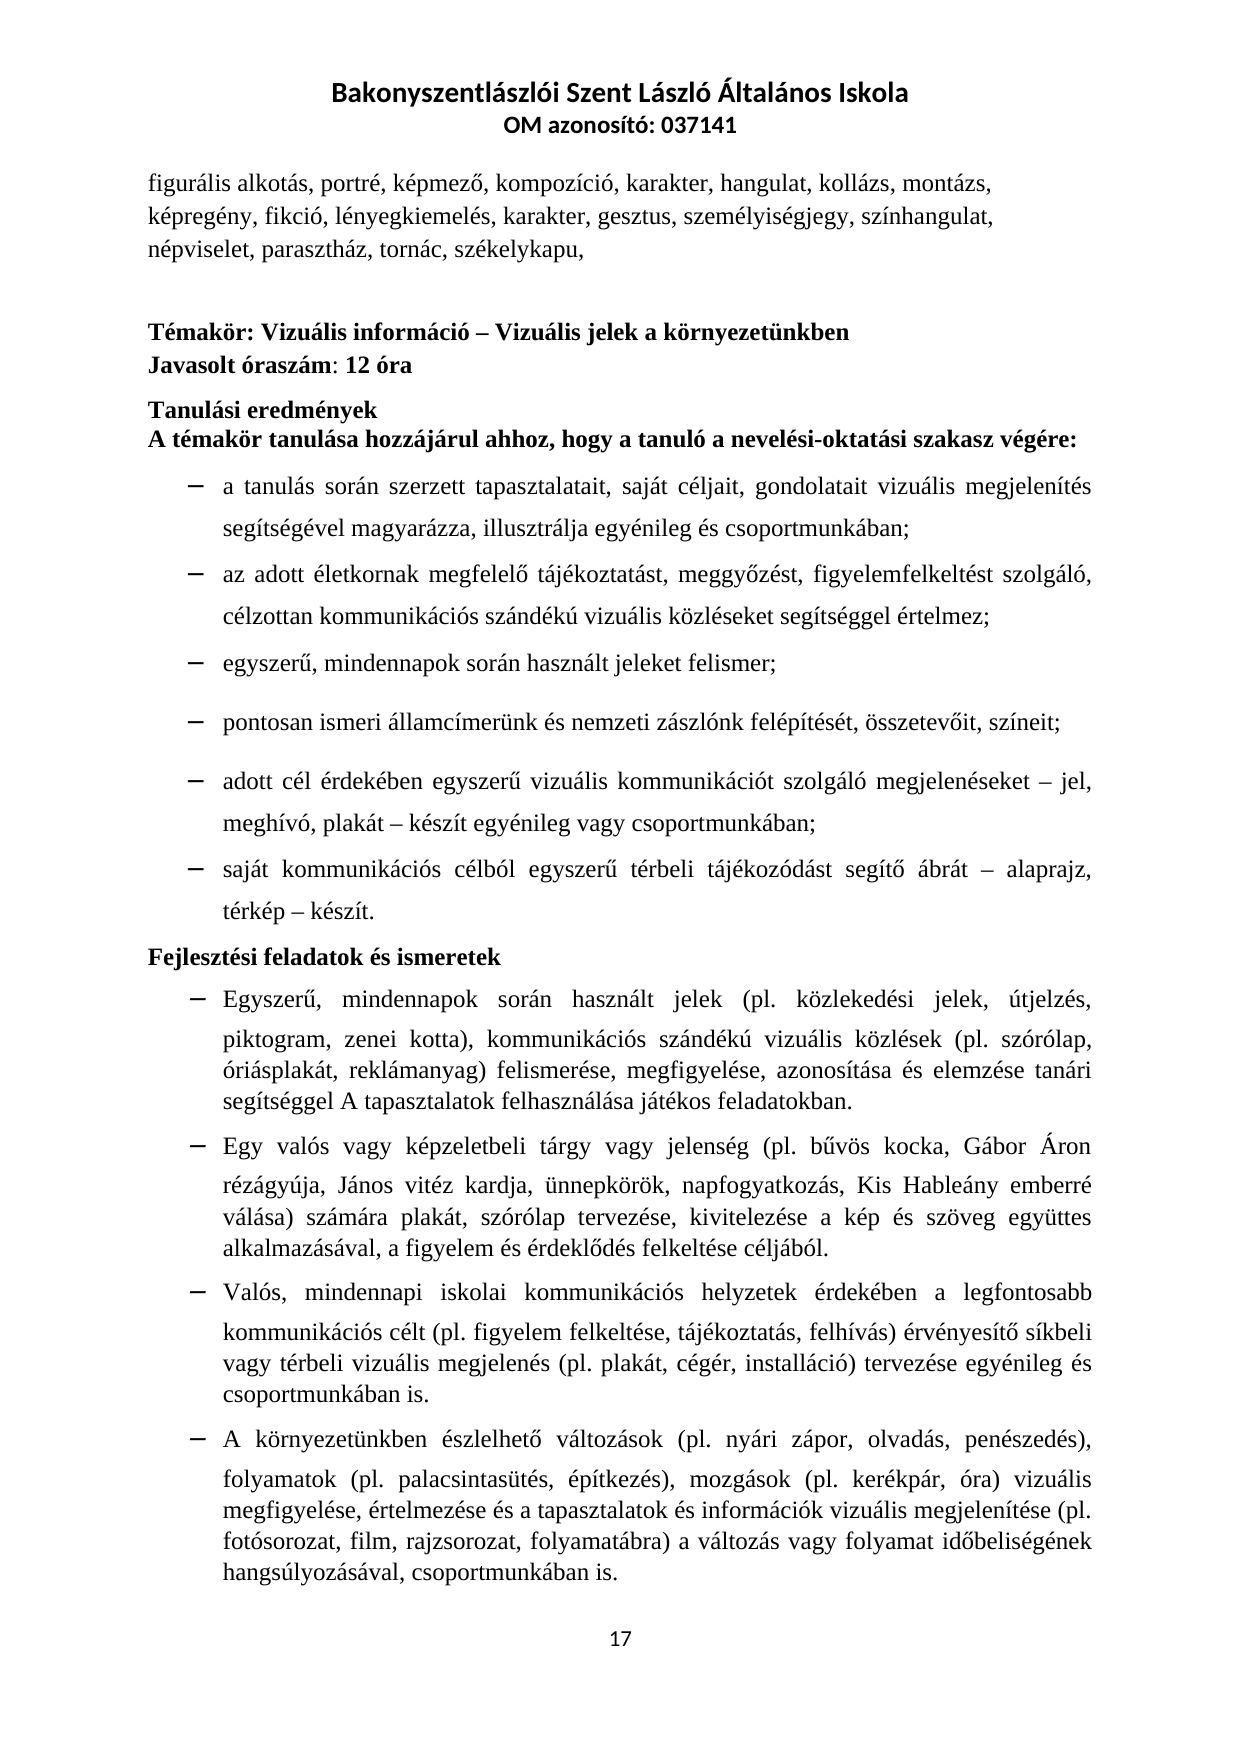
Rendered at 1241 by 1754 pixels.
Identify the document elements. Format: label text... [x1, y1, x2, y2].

text Fejlesztési feladatok és ismeretek [148, 942, 1093, 970]
text Javasolt óraszám: 12 óra [148, 350, 1093, 379]
list saját kommunikációs célból egyszerű térbeli tájékozódást segítő ábrát – alaprajz, térkép – készít. [185, 841, 1093, 925]
list adott cél érdekében egyszerű vizuális kommunikációt szolgáló megjelenéseket – jel, meghívó, plakát – készít egyénileg vagy csoportmunkában; [185, 752, 1093, 836]
text A témakör tanulása hozzájárul ahhoz, hogy a tanuló a nevelési-oktatási szakasz végére: [148, 424, 1093, 453]
list pontosan ismeri államcímerünk és nemzeti zászlónk felépítését, összetevőit, színeit; [185, 693, 1093, 744]
text Tanulási eredmények [148, 396, 1093, 424]
list Valós, mindennapi iskolai kommunikációs helyzetek érdekében a legfontosabb kommunikációs célt (pl. figyelem felkeltése, tájékoztatás, felhívás) érvényesítő síkbeli vagy térbeli vizuális megjelenés (pl. plakát, cégér, installáció) tervezése egyénileg és csoportmunkában is. [185, 1264, 1093, 1408]
list Egy valós vagy képzeletbeli tárgy vagy jelenség (pl. bűvös kocka, Gábor Áron rézágyúja, János vitéz kardja, ünnepkörök, napfogyatkozás, Kis Hableány emberré válása) számára plakát, szórólap tervezése, kivitelezése a kép és szöveg együttes alkalmazásával, a figyelem és érdeklődés felkeltése céljából. [185, 1117, 1093, 1261]
text figurális alkotás, portré, képmező, kompozíció, karakter, hangulat, kollázs, montázs, képregény, fikció, lényegkiemelés, karakter, gesztus, személyiségjegy, színhangulat, népviselet, parasztház, tornác, székelykapu, [148, 168, 1093, 263]
list az adott életkornak megfelelő tájékoztatást, meggyőzést, figyelemfelkeltést szolgáló, célzottan kommunikációs szándékú vizuális közléseket segítséggel értelmez; [185, 546, 1093, 630]
list egyszerű, mindennapok során használt jeleket felismer; [185, 634, 1093, 686]
list A környezetünkben észlelhető változások (pl. nyári zápor, olvadás, penészedés), folyamatok (pl. palacsintasütés, építkezés), mozgások (pl. kerékpár, óra) vizuális megfigyelése, értelmezése és a tapasztalatok és információk vizuális megjelenítése (pl. fotósorozat, film, rajzsorozat, folyamatábra) a változás vagy folyamat időbeliségének hangsúlyozásával, csoportmunkában is. [185, 1410, 1093, 1586]
text Témakör: Vizuális információ – Vizuális jelek a környezetünkben [148, 317, 1093, 346]
list Egyszerű, mindennapok során használt jelek (pl. közlekedési jelek, útjelzés, piktogram, zenei kotta), kommunikációs szándékú vizuális közlések (pl. szórólap, óriásplakát, reklámanyag) felismerése, megfigyelése, azonosítása és elemzése tanári segítséggel A tapasztalatok felhasználása játékos feladatokban. [185, 970, 1093, 1115]
list a tanulás során szerzett tapasztalatait, saját céljait, gondolatait vizuális megjelenítés segítségével magyarázza, illusztrálja egyénileg és csoportmunkában; [185, 457, 1093, 542]
